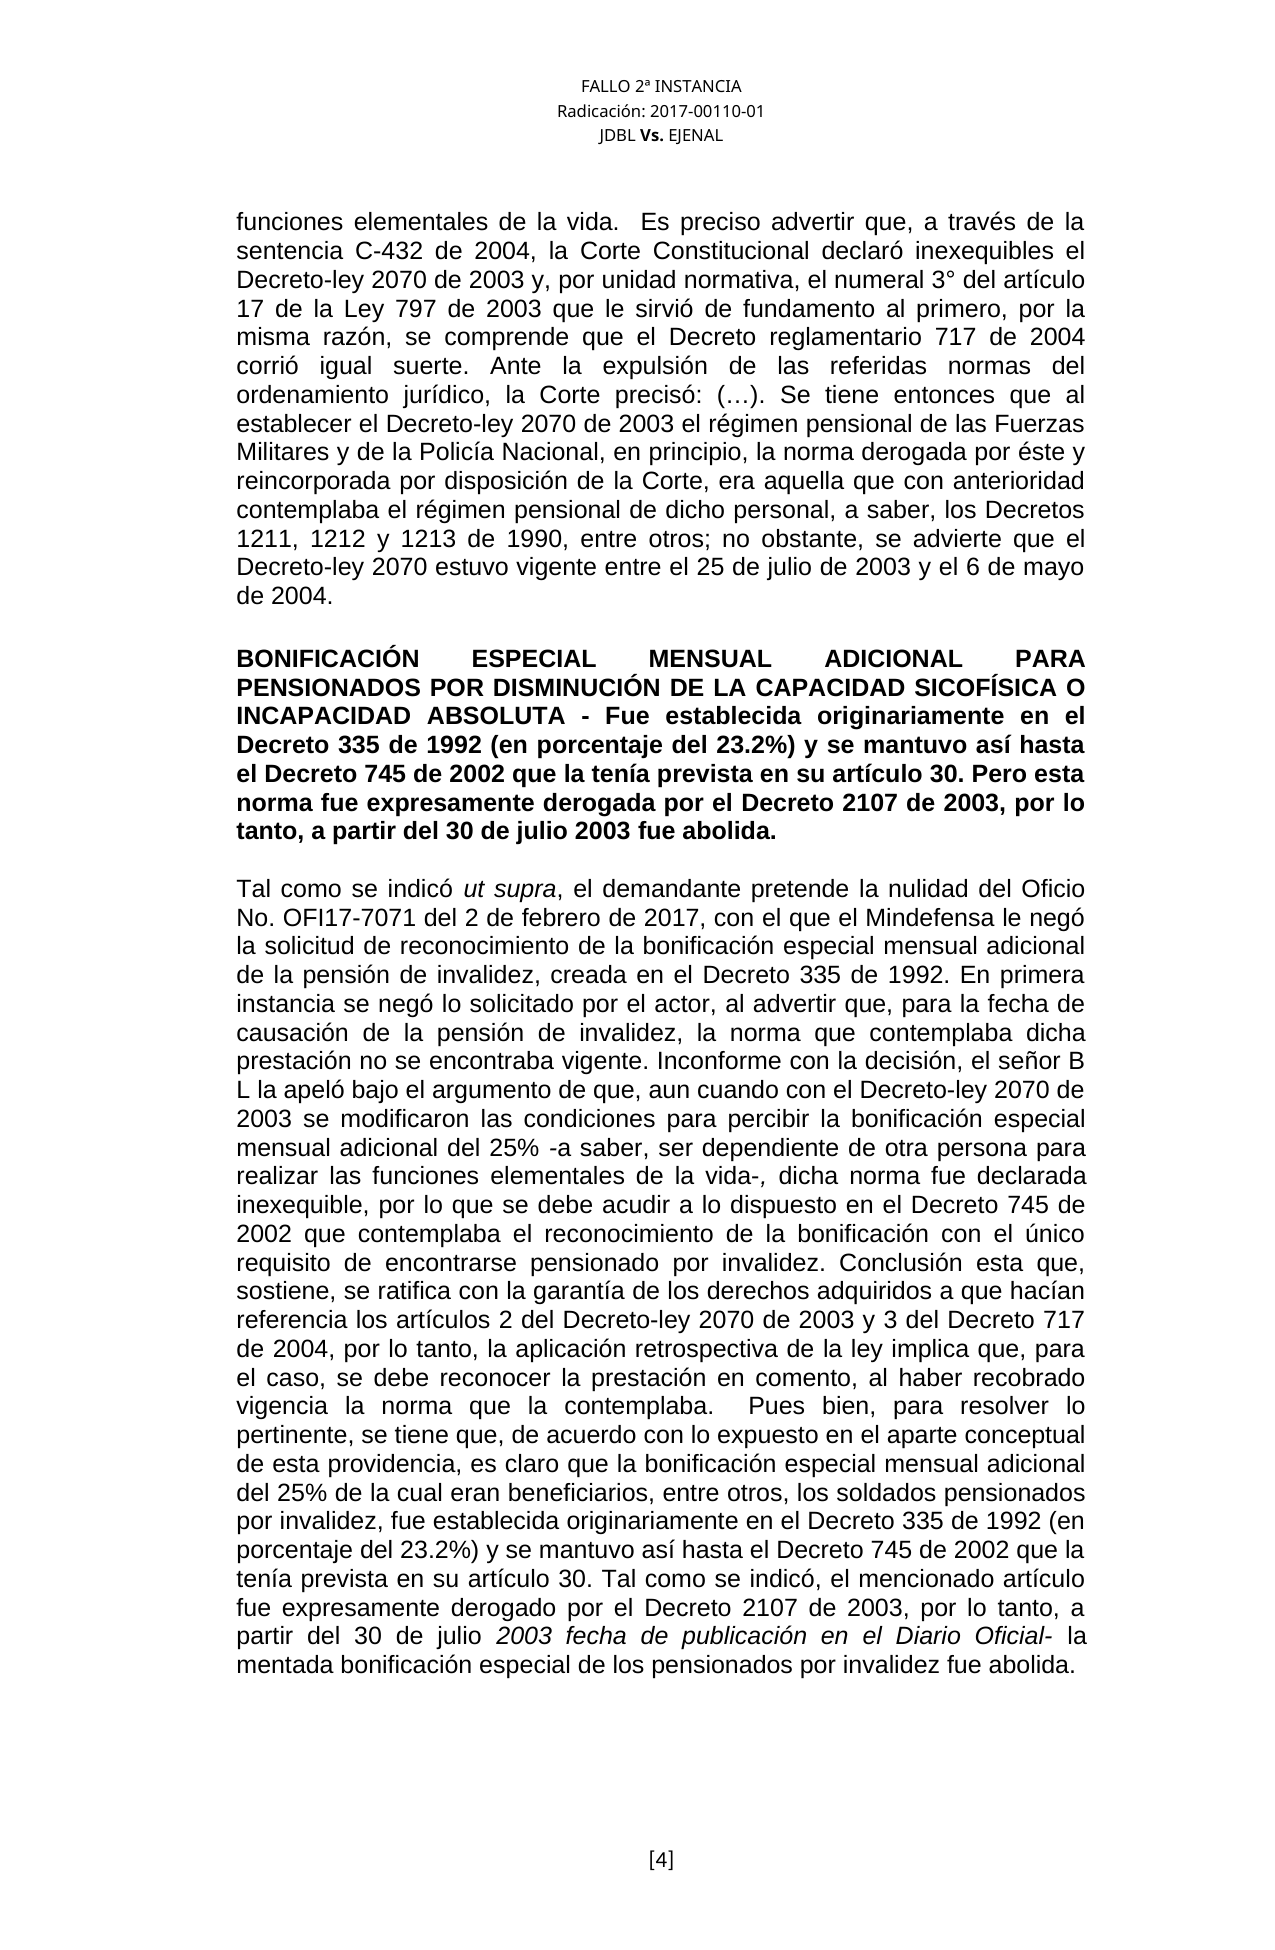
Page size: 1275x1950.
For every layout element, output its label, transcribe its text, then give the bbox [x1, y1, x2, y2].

text BONIFICACIÓN ESPECIAL MENSUAL ADICIONAL PARA PENSIONADOS POR DISMINUCIÓN DE LA CAPACIDAD SICOFÍSICA O INCAPACIDAD ABSOLUTA - Fue establecida originariamente en el Decreto 335 de 1992 (en porcentaje del 23.2%) y se mantuvo así hasta el Decreto 745 de 2002 que la tenía prevista en su artículo 30. Pero esta norma fue expresamente derogada por el Decreto 2107 de 2003, por lo tanto, a partir del 30 de julio 2003 fue abolida. [236, 644, 1087, 845]
text Tal como se indicó ut supra, el demandante pretende la nulidad del Oficio No. OFI17-7071 del 2 de febrero de 2017, con el que el Mindefensa le negó la solicitud de reconocimiento de la bonificación especial mensual adicional de la pensión de invalidez, creada en el Decreto 335 de 1992. En primera instancia se negó lo solicitado por el actor, al advertir que, para la fecha de causación de la pensión de invalidez, la norma que contemplaba dicha prestación no se encontraba vigente. Inconforme con la decisión, el señor B L la apeló bajo el argumento de que, aun cuando con el Decreto-ley 2070 de 2003 se modificaron las condiciones para percibir la bonificación especial mensual adicional del 25% -a saber, ser dependiente de otra persona para realizar las funciones elementales de la vida-, dicha norma fue declarada inexequible, por lo que se debe acudir a lo dispuesto en el Decreto 745 de 2002 que contemplaba el reconocimiento de la bonificación con el único requisito de encontrarse pensionado por invalidez. Conclusión esta que, sostiene, se ratifica con la garantía de los derechos adquiridos a que hacían referencia los artículos 2 del Decreto-ley 2070 de 2003 y 3 del Decreto 717 de 2004, por lo tanto, la aplicación retrospectiva de la ley implica que, para el caso, se debe reconocer la prestación en comento, al haber recobrado vigencia la norma que la contemplaba. Pues bien, para resolver lo pertinente, se tiene que, de acuerdo con lo expuesto en el aparte conceptual de esta providencia, es claro que la bonificación especial mensual adicional del 25% de la cual eran beneficiarios, entre otros, los soldados pensionados por invalidez, fue establecida originariamente en el Decreto 335 de 1992 (en porcentaje del 23.2%) y se mantuvo así hasta el Decreto 745 de 2002 que la tenía prevista en su artículo 30. Tal como se indicó, el mencionado artículo fue expresamente derogado por el Decreto 2107 de 2003, por lo tanto, a partir del 30 de julio 2003 fecha de publicación en el Diario Oficial- la mentada bonificación especial de los pensionados por invalidez fue abolida. [236, 874, 1087, 1679]
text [236, 207, 1087, 610]
